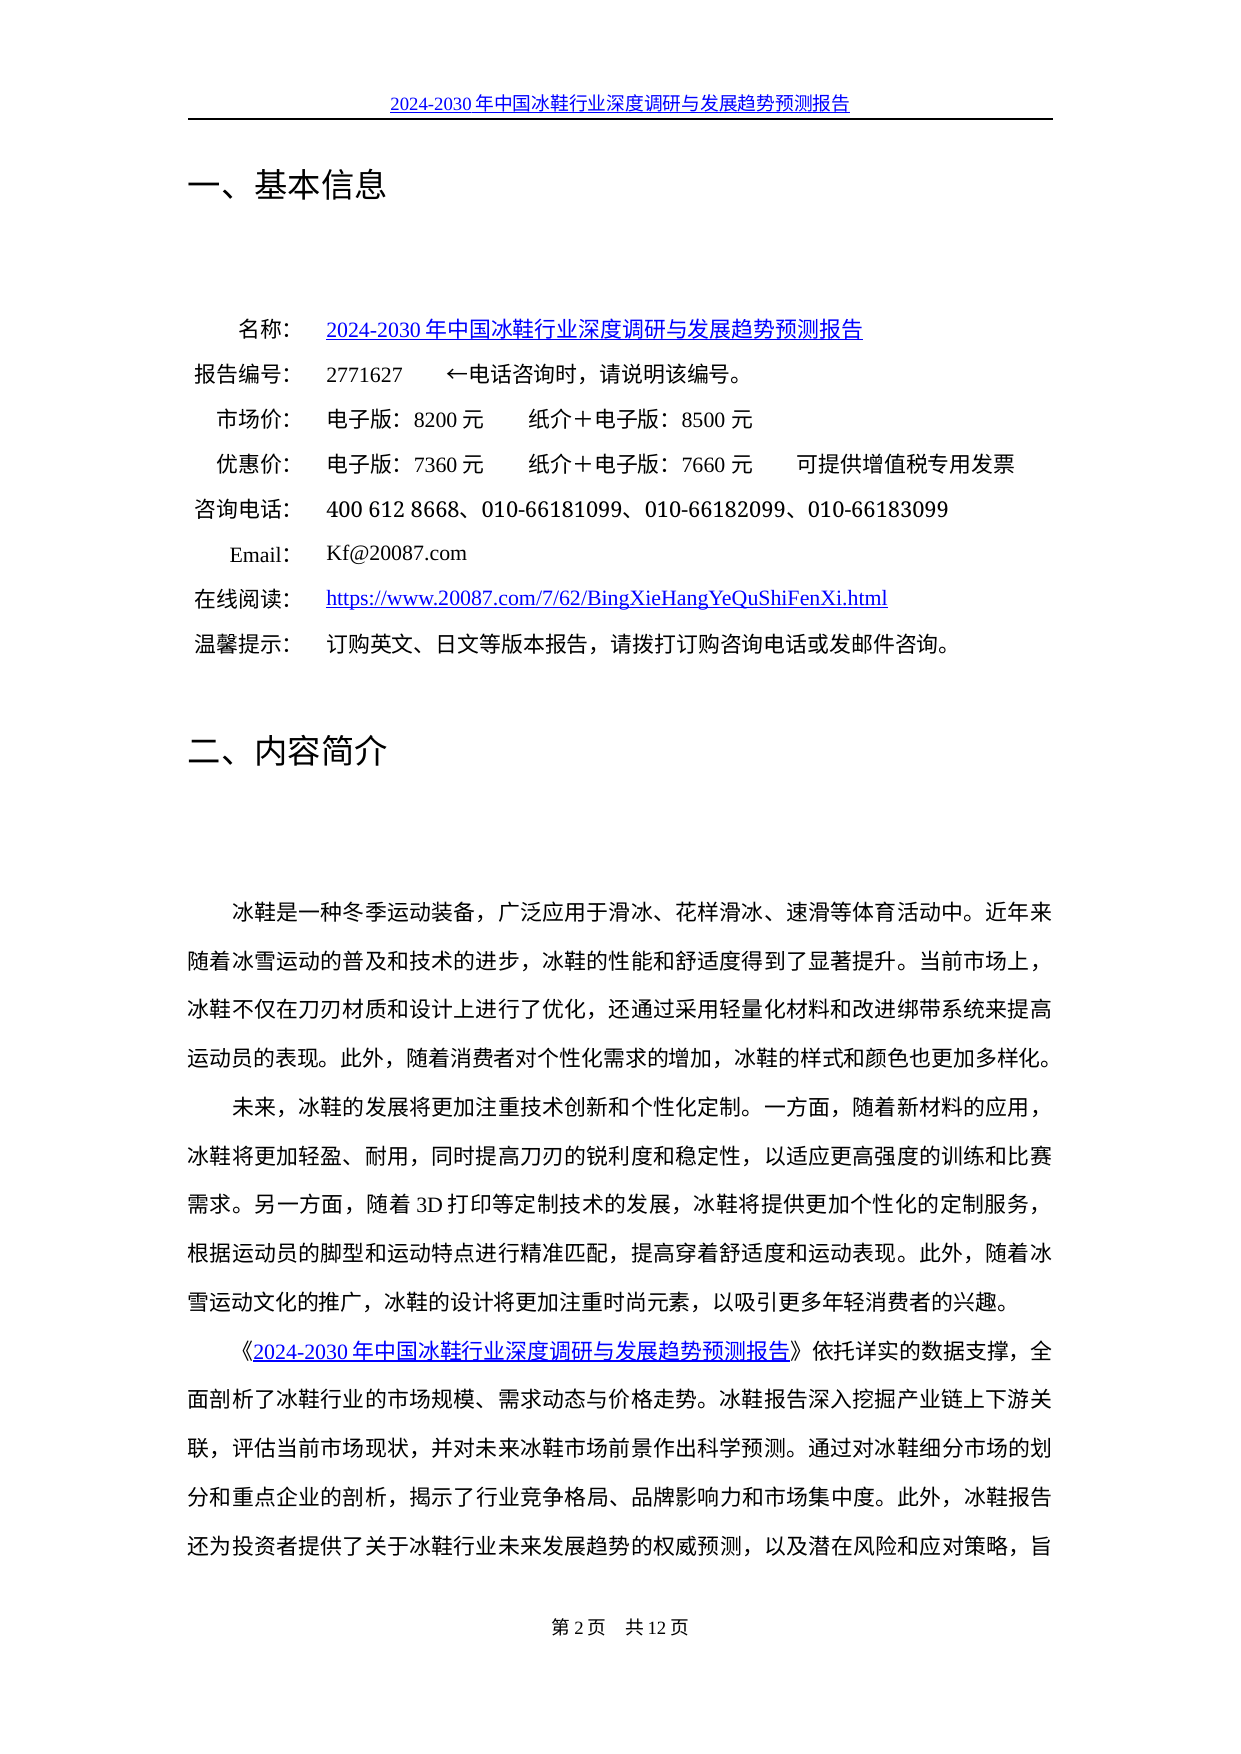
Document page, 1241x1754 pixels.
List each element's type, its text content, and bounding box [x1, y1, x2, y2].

table_cell 优惠价： [167, 447, 315, 492]
table_cell Email： [167, 537, 315, 582]
table_cell [315, 582, 1073, 627]
table_header 名称： [167, 312, 315, 357]
table_cell 400 612 8668、010-66181099、010-66182099、010-66183099 [315, 492, 1073, 537]
table_cell 订购英文、日文等版本报告，请拨打订购咨询电话或发邮件咨询。 [315, 627, 1073, 672]
table_cell 温馨提示： [167, 627, 315, 672]
table_cell 电子版：8200 元 纸介＋电子版：8500 元 [315, 402, 1073, 447]
table_cell 市场价： [167, 402, 315, 447]
table_cell 咨询电话： [167, 492, 315, 537]
table_header 2024-2030年中国冰鞋行业深度调研与发展趋势预测报告 [315, 312, 1073, 357]
title 二、内容简介 [187, 717, 1053, 782]
table_cell 电子版：7360 元 纸介＋电子版：7660 元 可提供增值税专用发票 [315, 447, 1073, 492]
title 一、基本信息 [187, 150, 1053, 215]
table_cell Kf@20087.com [315, 537, 1073, 582]
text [187, 894, 1053, 1561]
table_cell 2771627 ←电话咨询时，请说明该编号。 [315, 357, 1073, 402]
table_cell 在线阅读： [167, 582, 315, 627]
table_cell 报告编号： [167, 357, 315, 402]
